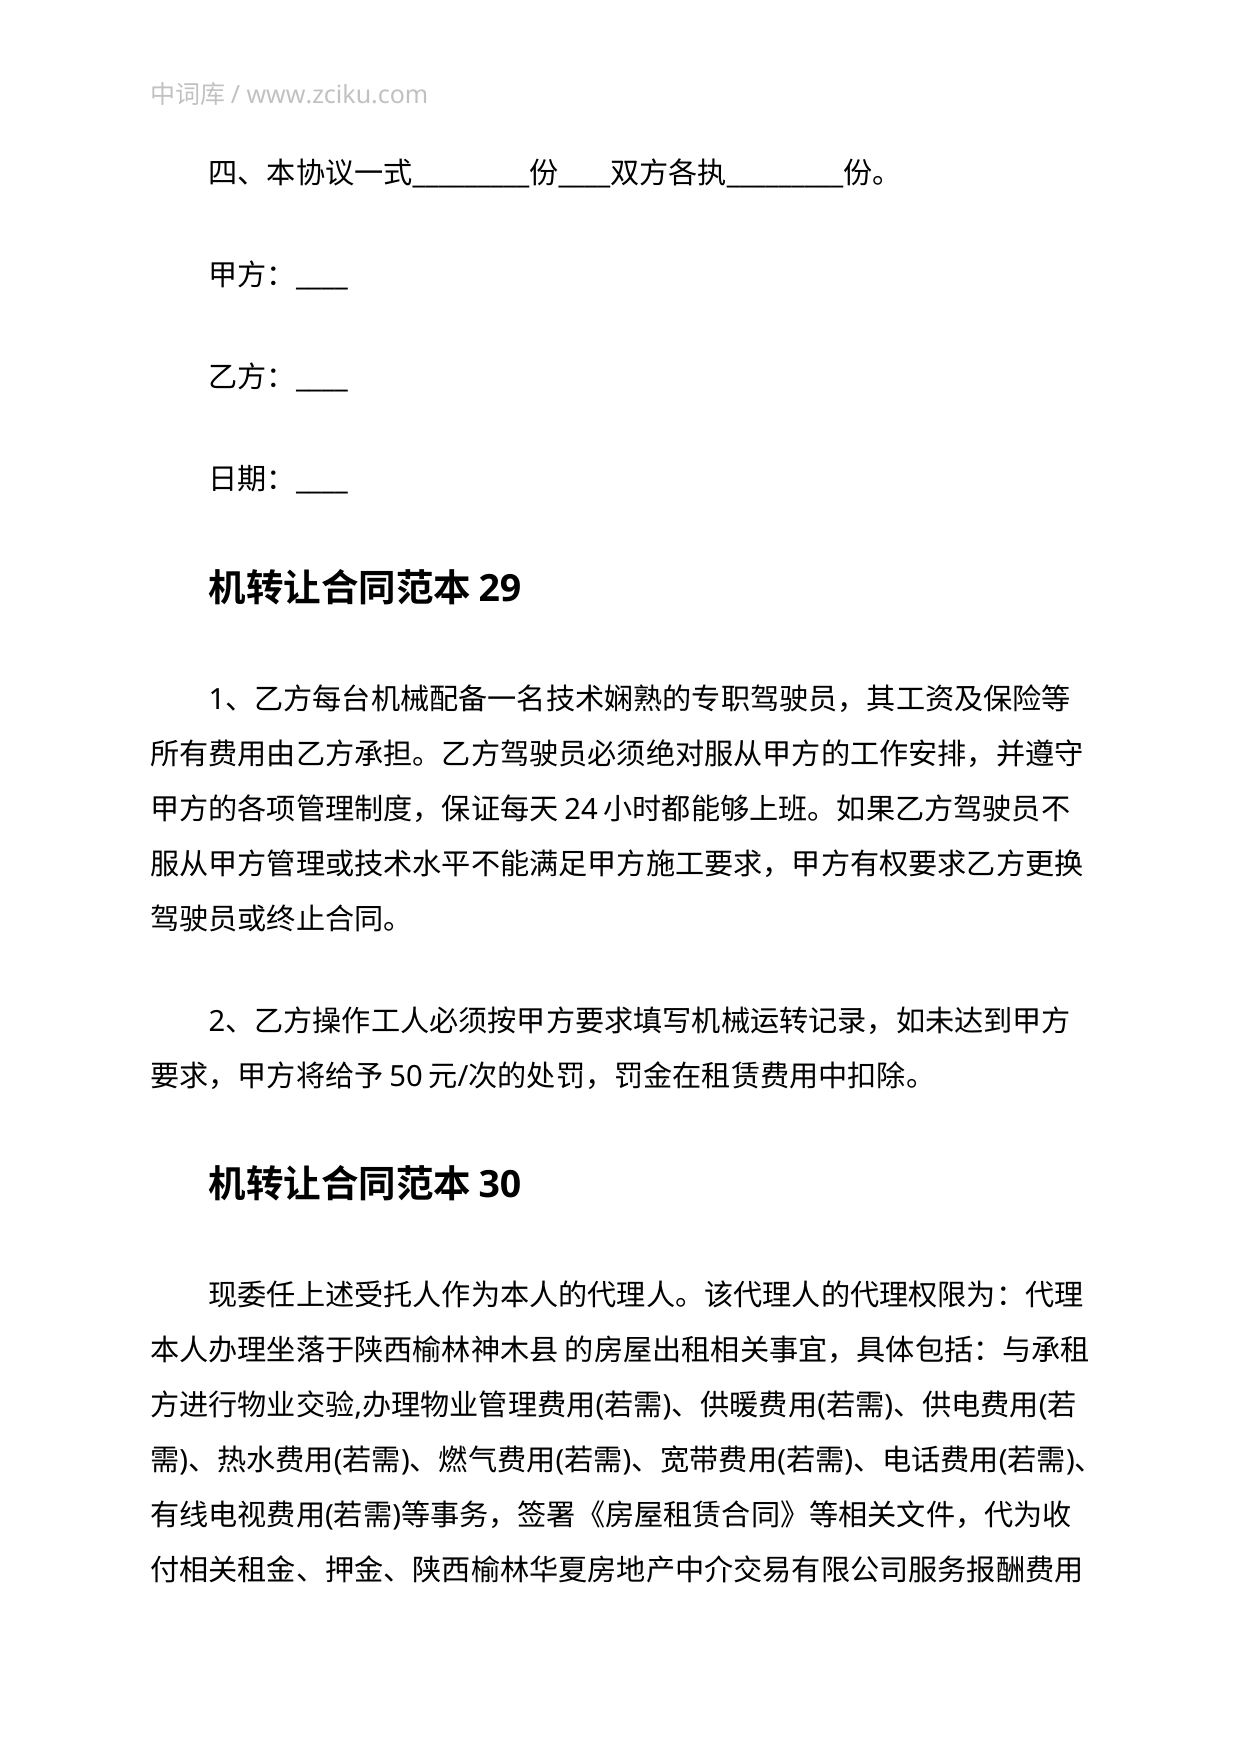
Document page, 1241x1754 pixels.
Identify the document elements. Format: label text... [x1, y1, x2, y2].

text 甲方：____ [150, 252, 1090, 294]
text 日期：____ [150, 456, 1090, 498]
text 机转让合同范本29 [150, 558, 1090, 612]
text 1、乙方每台机械配备一名技术娴熟的专职驾驶员，其工资及保险等所有费用由乙方承担。乙方驾驶员必须绝对服从甲方的工作安排，并遵守甲方的各项管理制度，保证每天24小时都能够上班。如果乙方驾驶员不服从甲方管理或技术水平不能满足甲方施工要求，甲方有权要求乙方更换驾驶员或终止合同。 [150, 676, 1090, 938]
text 乙方：____ [150, 354, 1090, 396]
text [150, 1272, 1090, 1589]
text 2、乙方操作工人必须按甲方要求填写机械运转记录，如未达到甲方要求，甲方将给予50元/次的处罚，罚金在租赁费用中扣除。 [150, 997, 1090, 1094]
text 机转让合同范本30 [150, 1154, 1090, 1208]
text 四、本协议一式_________份____双方各执_________份。 [150, 150, 1090, 192]
